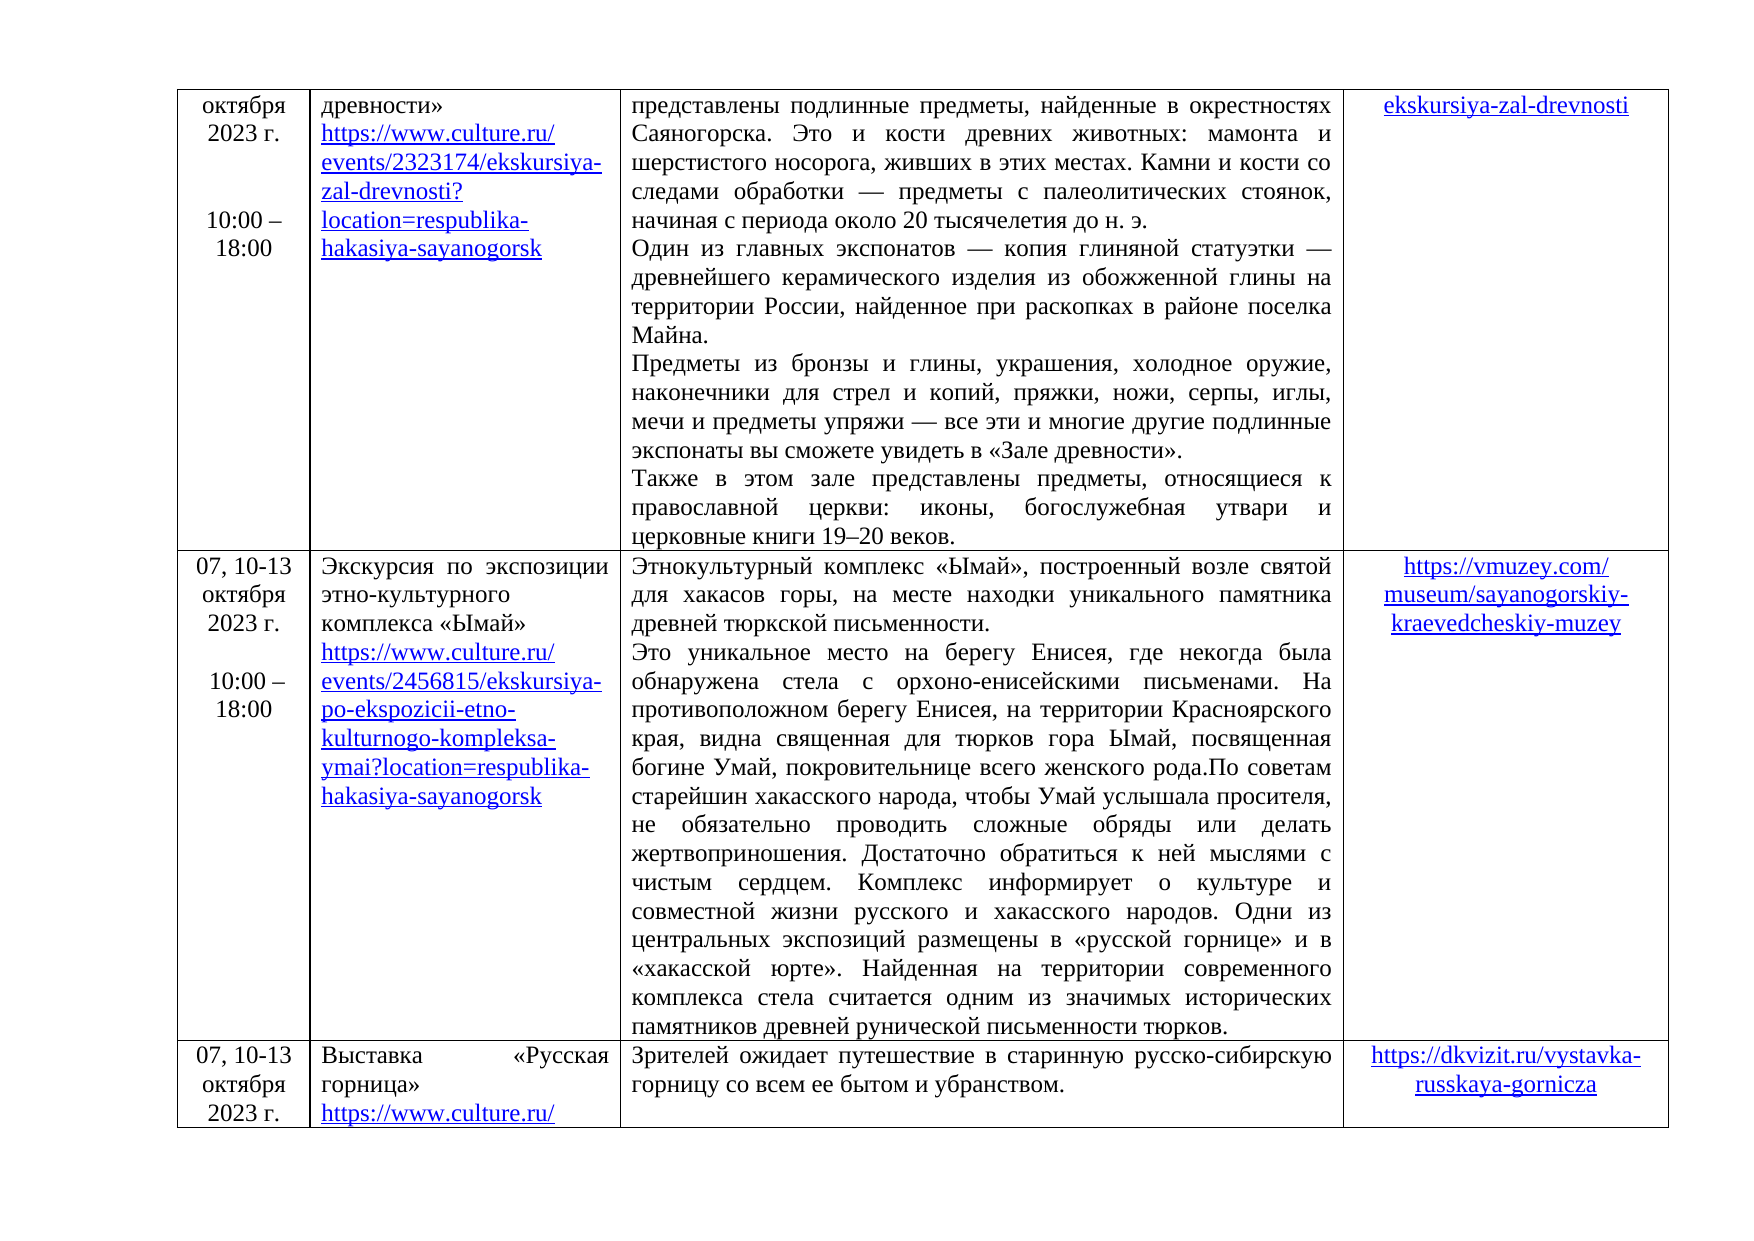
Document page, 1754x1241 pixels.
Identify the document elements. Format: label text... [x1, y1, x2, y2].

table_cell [1344, 90, 1668, 550]
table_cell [621, 90, 1343, 550]
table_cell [178, 1041, 309, 1127]
table_cell 07, 10-13 октября 2023 г. 10:00 – 18:00 [178, 551, 309, 1039]
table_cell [1344, 1041, 1668, 1127]
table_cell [311, 1041, 620, 1127]
table_cell https://vmuzey.com/museum/sayanogorskiy-kraevedcheskiy-muzey [1344, 551, 1668, 1039]
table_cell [178, 90, 309, 550]
table_cell Экскурсия по экспозиции этно-культурного комплекса «Ымай» https://www.culture.ru/events/2456815/ekskursiya-po-ekspozicii-etno-kulturnogo-kompleksa-ymai?location=respublika-hakasiya-sayanogorsk [311, 551, 620, 1039]
table_cell Этнокультурный комплекс «Ымай», построенный возле святой для хакасов горы, на месте находки уникального памятника древней тюркской письменности. Это уникальное место на берегу Енисея, где некогда была обнаружена стела с орхоно-енисейскими письменами. На противоположном берегу Енисея, на территории Красноярского края, видна священная для тюрков гора Ымай, посвященная богине Умай, покровительнице всего женского рода.По советам старейшин хакасского народа, чтобы Умай услышала просителя, не обязательно проводить сложные обряды или делать жертвоприношения. Достаточно обратиться к ней мыслями с чистым сердцем. Комплекс информирует о культуре и совместной жизни русского и хакасского народов. Одни из центральных экспозиций размещены в «русской горнице» и в «хакасской юрте». Найденная на территории современного комплекса стела считается одним из значимых исторических памятников древней рунической письменности тюрков. [621, 551, 1343, 1039]
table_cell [621, 1041, 1343, 1127]
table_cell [311, 90, 620, 550]
